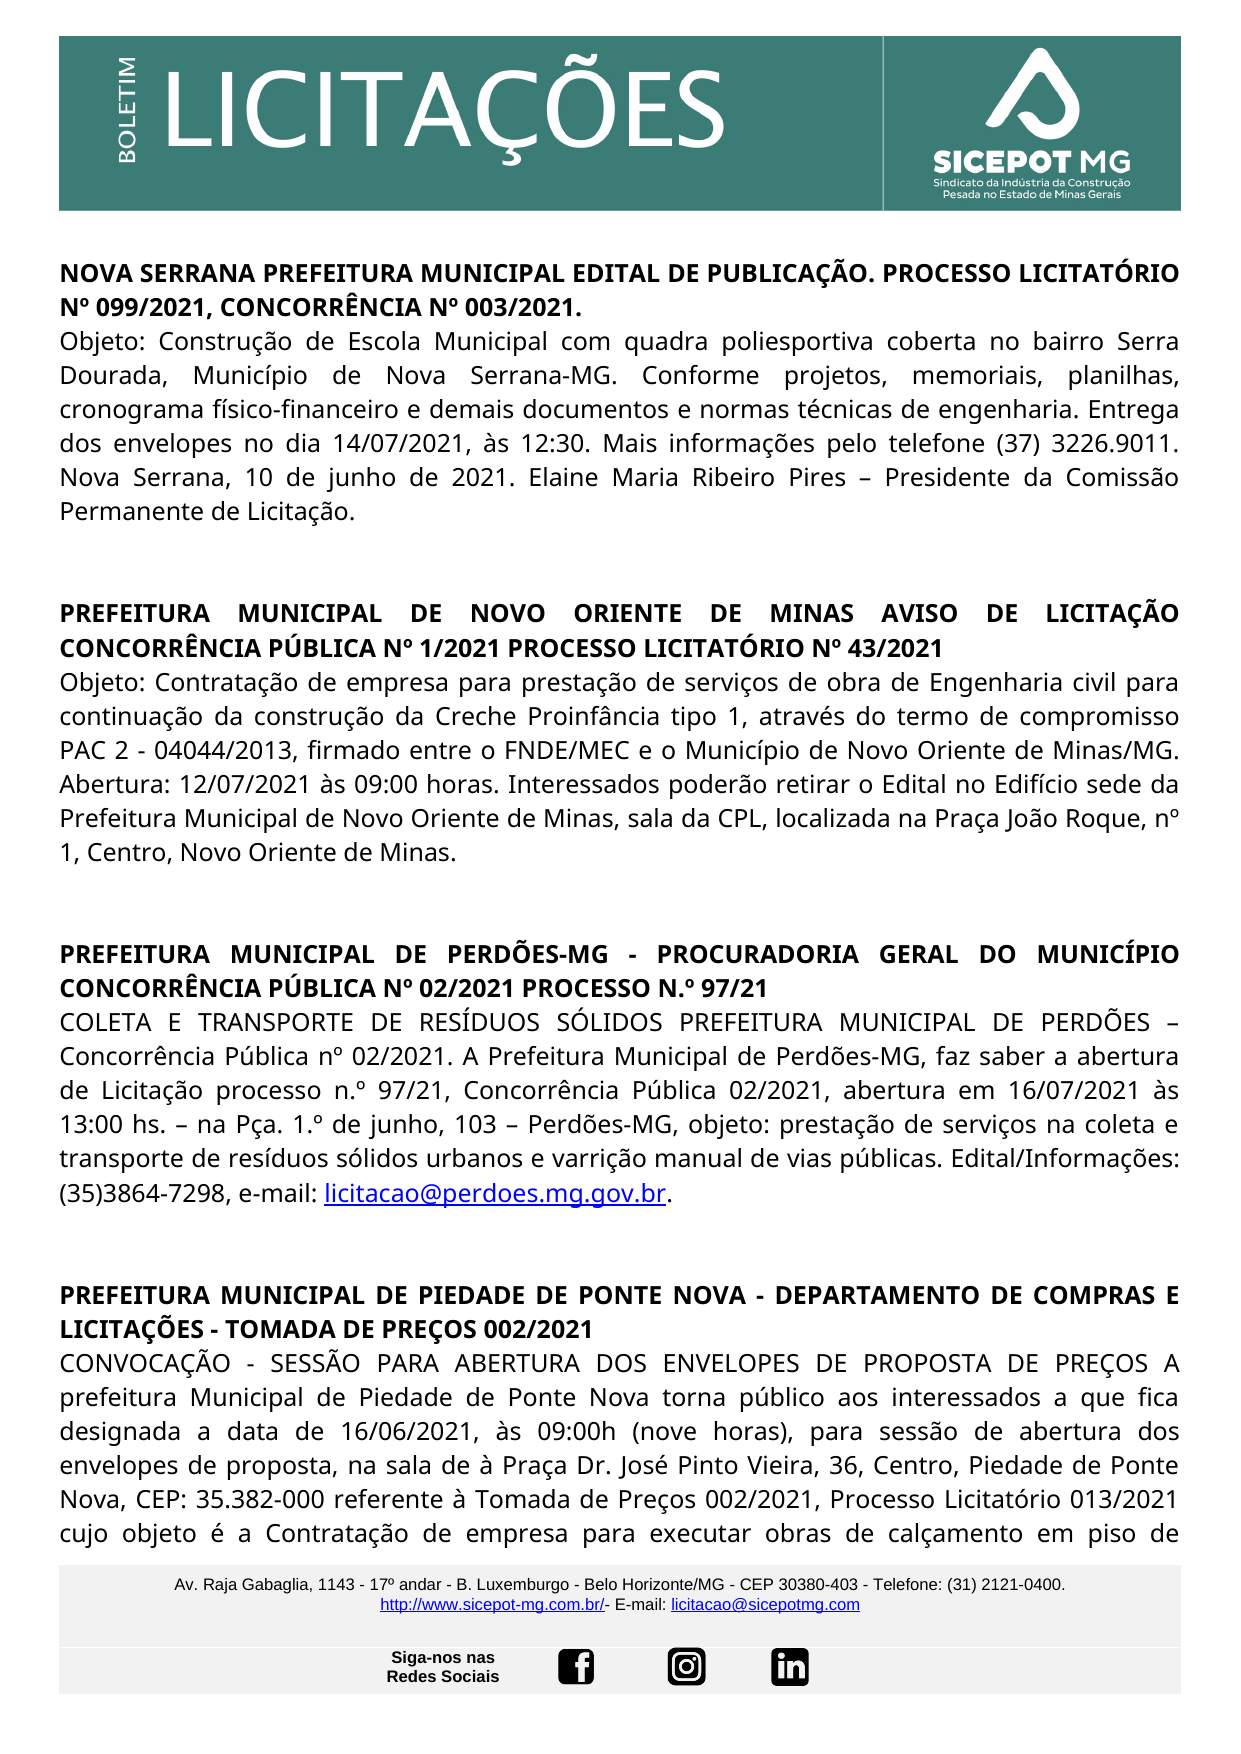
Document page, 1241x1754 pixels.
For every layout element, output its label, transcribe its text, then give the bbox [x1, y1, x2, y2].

text NOVA SERRANA PREFEITURA MUNICIPAL EDITAL DE PUBLICAÇÃO. PROCESSO LICITATÓRIO Nº 099/2021, CONCORRÊNCIA Nº 003/2021. [59, 256, 1181, 324]
text PREFEITURA MUNICIPAL DE NOVO ORIENTE DE MINAS AVISO DE LICITAÇÃO CONCORRÊNCIA PÚBLICA Nº 1/2021 PROCESSO LICITATÓRIO Nº 43/2021 [59, 596, 1181, 664]
picture [557, 1648, 594, 1685]
picture [771, 1648, 809, 1686]
text Objeto: Contratação de empresa para prestação de serviços de obra de Engenharia civil para continuação da construção da Creche Proinfância tipo 1, através do termo de compromisso PAC 2 - 04044/2013, firmado entre o FNDE/MEC e o Município de Novo Oriente de Minas/MG. Abertura: 12/07/2021 às 09:00 horas. Interessados poderão retirar o Edital no Edifício sede da Prefeitura Municipal de Novo Oriente de Minas, sala da CPL, localizada na Praça João Roque, nº 1, Centro, Novo Oriente de Minas. [59, 664, 1181, 869]
text Objeto: Construção de Escola Municipal com quadra poliesportiva coberta no bairro Serra Dourada, Município de Nova Serrana-MG. Conforme projetos, memoriais, planilhas, cronograma físico-financeiro e demais documentos e normas técnicas de engenharia. Entrega dos envelopes no dia 14/07/2021, às 12:30. Mais informações pelo telefone (37) 3226.9011. Nova Serrana, 10 de junho de 2021. Elaine Maria Ribeiro Pires – Presidente da Comissão Permanente de Licitação. [59, 324, 1181, 528]
picture [59, 36, 1181, 211]
text PREFEITURA MUNICIPAL DE PERDÕES-MG - PROCURADORIA GERAL DO MUNICÍPIO CONCORRÊNCIA PÚBLICA Nº 02/2021 PROCESSO N.º 97/21 [59, 937, 1181, 1005]
picture [667, 1647, 706, 1686]
text COLETA E TRANSPORTE DE RESÍDUOS SÓLIDOS PREFEITURA MUNICIPAL DE PERDÕES – Concorrência Pública nº 02/2021. A Prefeitura Municipal de Perdões-MG, faz saber a abertura de Licitação processo n.º 97/21, Concorrência Pública 02/2021, abertura em 16/07/2021 às 13:00 hs. – na Pça. 1.º de junho, 103 – Perdões-MG, objeto: prestação de serviços na coleta e transporte de resíduos sólidos urbanos e varrição manual de vias públicas. Edital/Informações: (35)3864-7298, e-mail: licitacao@perdoes.mg.gov.br. [59, 1005, 1181, 1209]
text PREFEITURA MUNICIPAL DE PIEDADE DE PONTE NOVA - DEPARTAMENTO DE COMPRAS E LICITAÇÕES - TOMADA DE PREÇOS 002/2021 [59, 1277, 1181, 1346]
